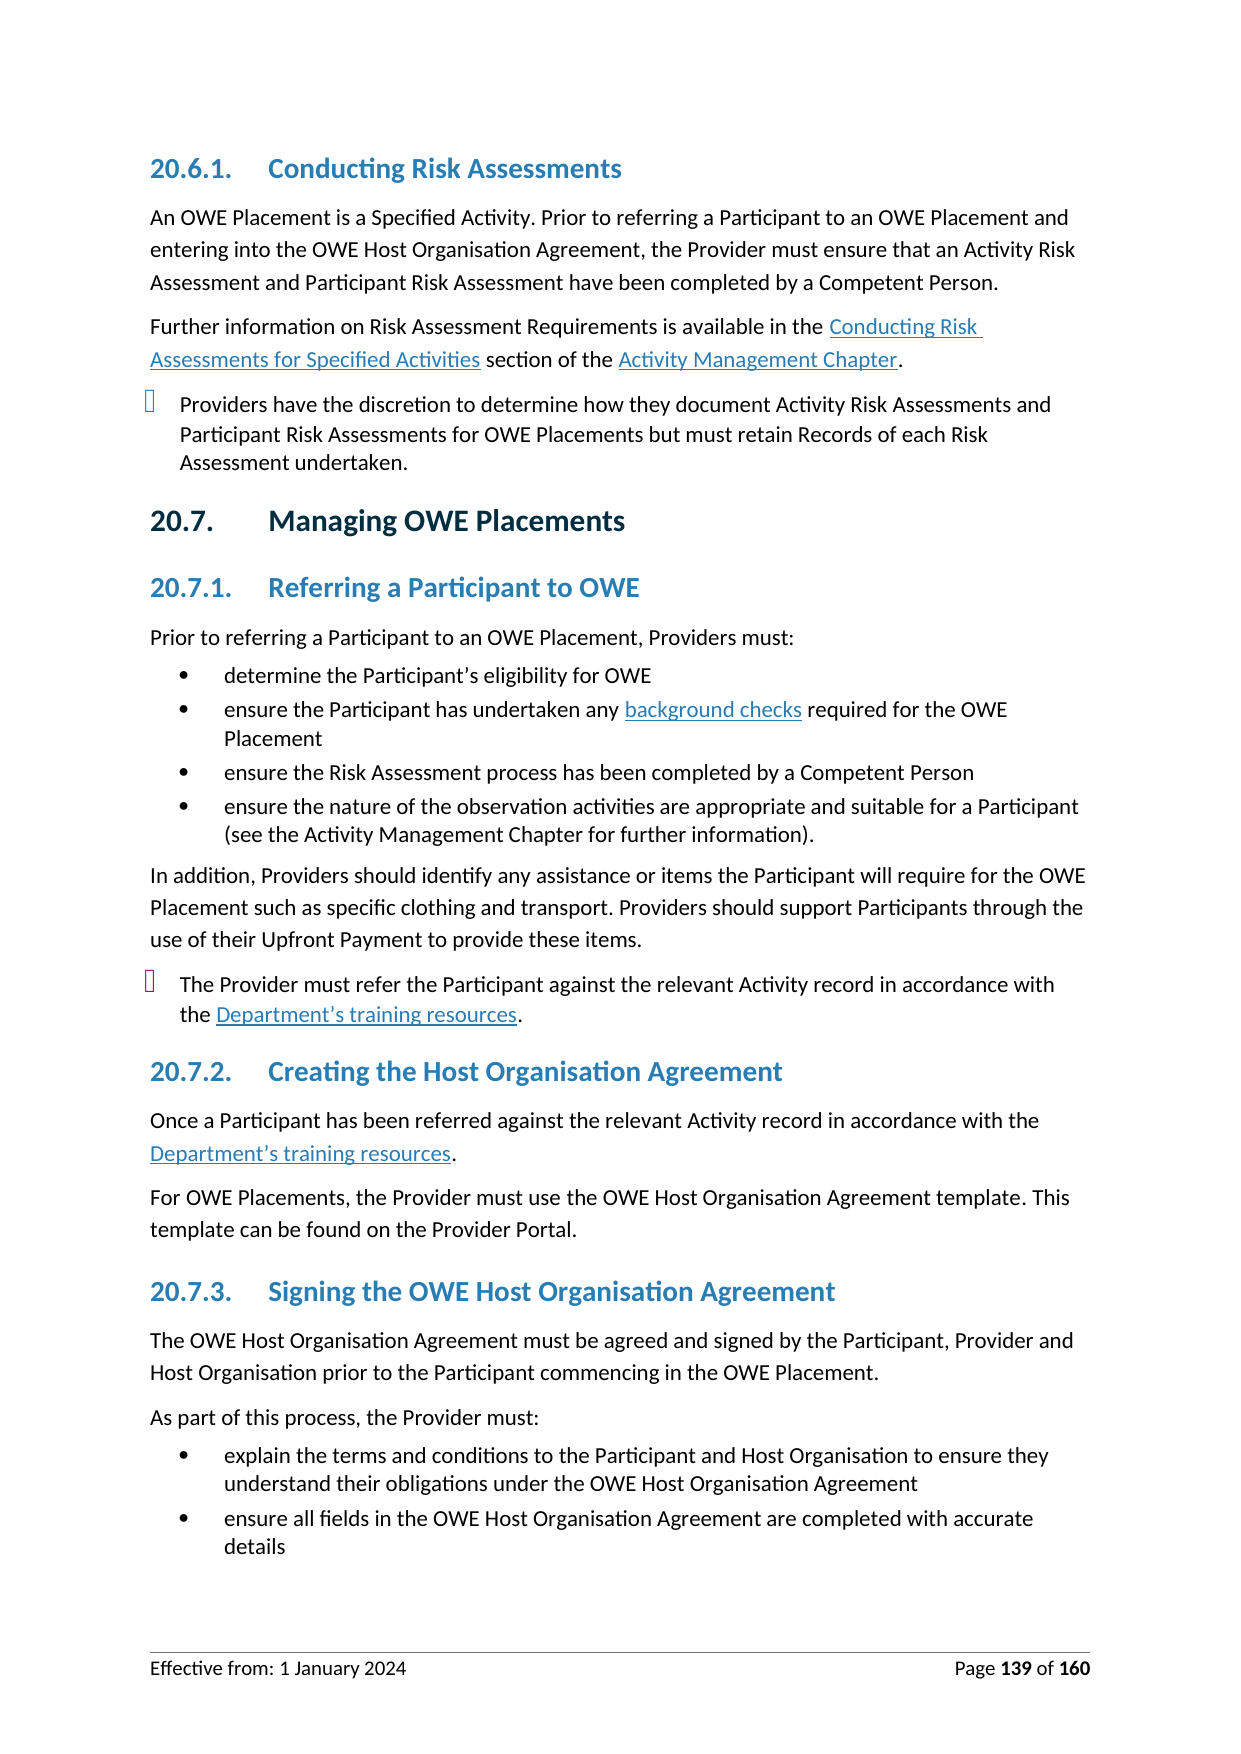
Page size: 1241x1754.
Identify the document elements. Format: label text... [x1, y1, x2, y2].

text ensure the nature of the observation activities are appropriate and suitable for a Participant (see the Activity Management Chapter for further information). [179, 792, 1090, 848]
subtitle Creating the Host Organisation Agreement [150, 1053, 1090, 1089]
text Further information on Risk Assessment Requirements is available in the Conducting Risk Assessments for Specified Activities section of the Activity Management Chapter. [150, 312, 1090, 373]
text In addition, Providers should identify any assistance or items the Participant will require for the OWE Placement such as specific clothing and transport. Providers should support Participants through the use of their Upfront Payment to provide these items. [150, 861, 1090, 953]
subtitle Managing OWE Placements [150, 501, 1090, 539]
text The OWE Host Organisation Agreement must be agreed and signed by the Participant, Provider and Host Organisation prior to the Participant commencing in the OWE Placement. [150, 1326, 1090, 1386]
text As part of this process, the Provider must: [150, 1403, 1090, 1431]
text ensure the Participant has undertaken any background checks required for the OWE Placement [179, 696, 1090, 752]
text An OWE Placement is a Specified Activity. Prior to referring a Participant to an OWE Placement and entering into the OWE Host Organisation Agreement, the Provider must ensure that an Activity Risk Assessment and Participant Risk Assessment have been completed by a Competent Person. [150, 203, 1090, 296]
subtitle Referring a Participant to OWE [150, 569, 1090, 605]
subtitle Conducting Risk Assessments [150, 150, 1090, 186]
text ensure all fields in the OWE Host Organisation Agreement are completed with accurate details [179, 1504, 1090, 1560]
text For OWE Placements, the Provider must use the OWE Host Organisation Agreement template. This template can be found on the Provider Portal. [150, 1183, 1090, 1244]
text ensure the Risk Assessment process has been completed by a Competent Person [179, 758, 1090, 786]
text explain the terms and conditions to the Participant and Host Organisation to ensure they understand their obligations under the OWE Host Organisation Agreement [179, 1442, 1090, 1498]
text Providers have the discretion to determine how they document Activity Risk Assessments and Participant Risk Assessments for OWE Placements but must retain Records of each Risk Assessment undertaken. [150, 389, 1090, 476]
text The Provider must refer the Participant against the relevant Activity record in accordance with the Department’s training resources. [150, 970, 1090, 1028]
text Once a Participant has been referred against the relevant Activity record in accordance with the Department’s training resources. [150, 1107, 1090, 1167]
text determine the Participant’s eligibility for OWE [179, 661, 1090, 689]
subtitle Signing the OWE Host Organisation Agreement [150, 1273, 1090, 1308]
text Prior to referring a Participant to an OWE Placement, Providers must: [150, 623, 1090, 651]
